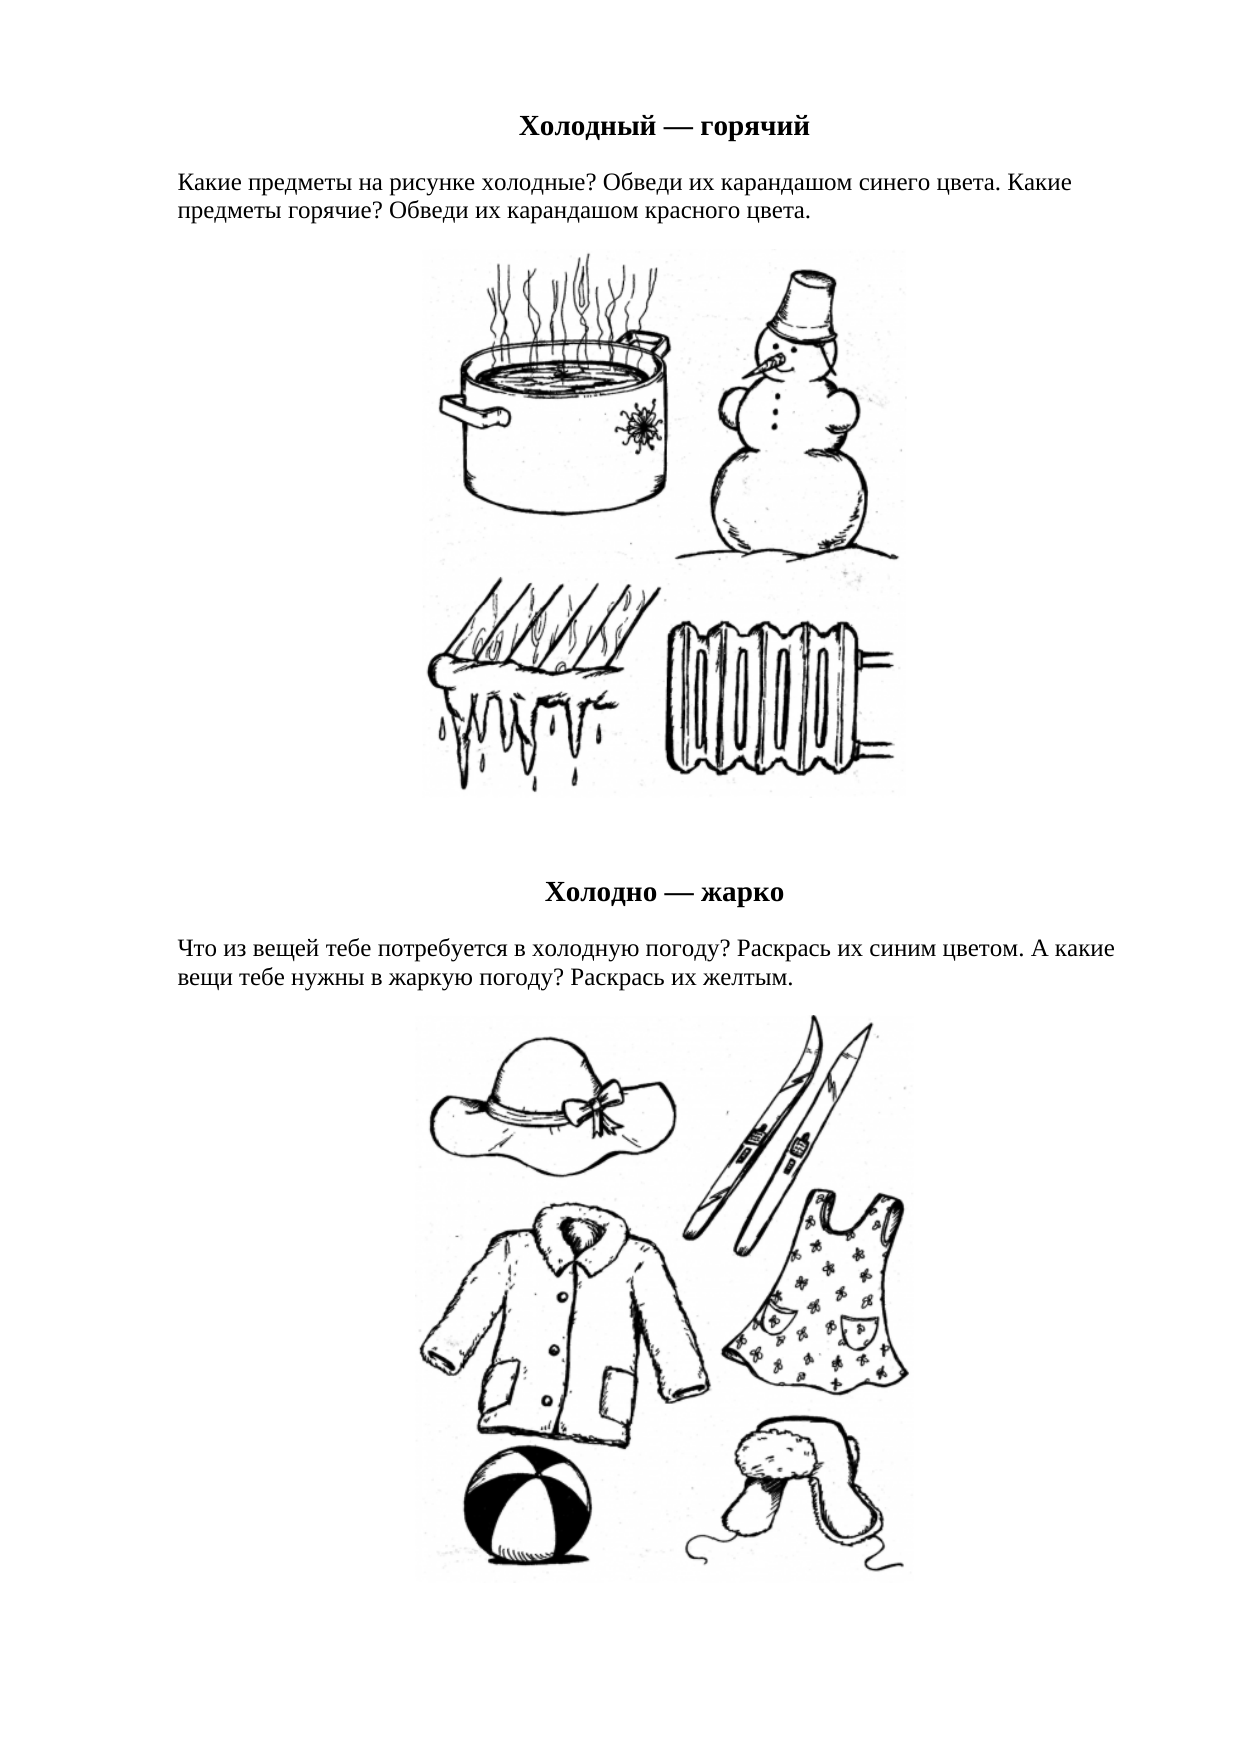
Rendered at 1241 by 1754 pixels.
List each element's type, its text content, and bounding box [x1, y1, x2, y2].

text Какие предметы на рисунке холодные? Обведи их карандашом синего цвета. Какие предметы горячие? Обведи их карандашом красного цвета. [177, 167, 1152, 224]
text Холодный — горячий [177, 108, 1152, 142]
picture [415, 1015, 914, 1583]
picture [422, 249, 907, 798]
text Что из вещей тебе потребуется в холодную погоду? Раскрась их синим цветом. А какие вещи тебе нужны в жаркую погоду? Раскрась их желтым. [177, 933, 1152, 990]
text Холодно — жарко [177, 874, 1152, 908]
